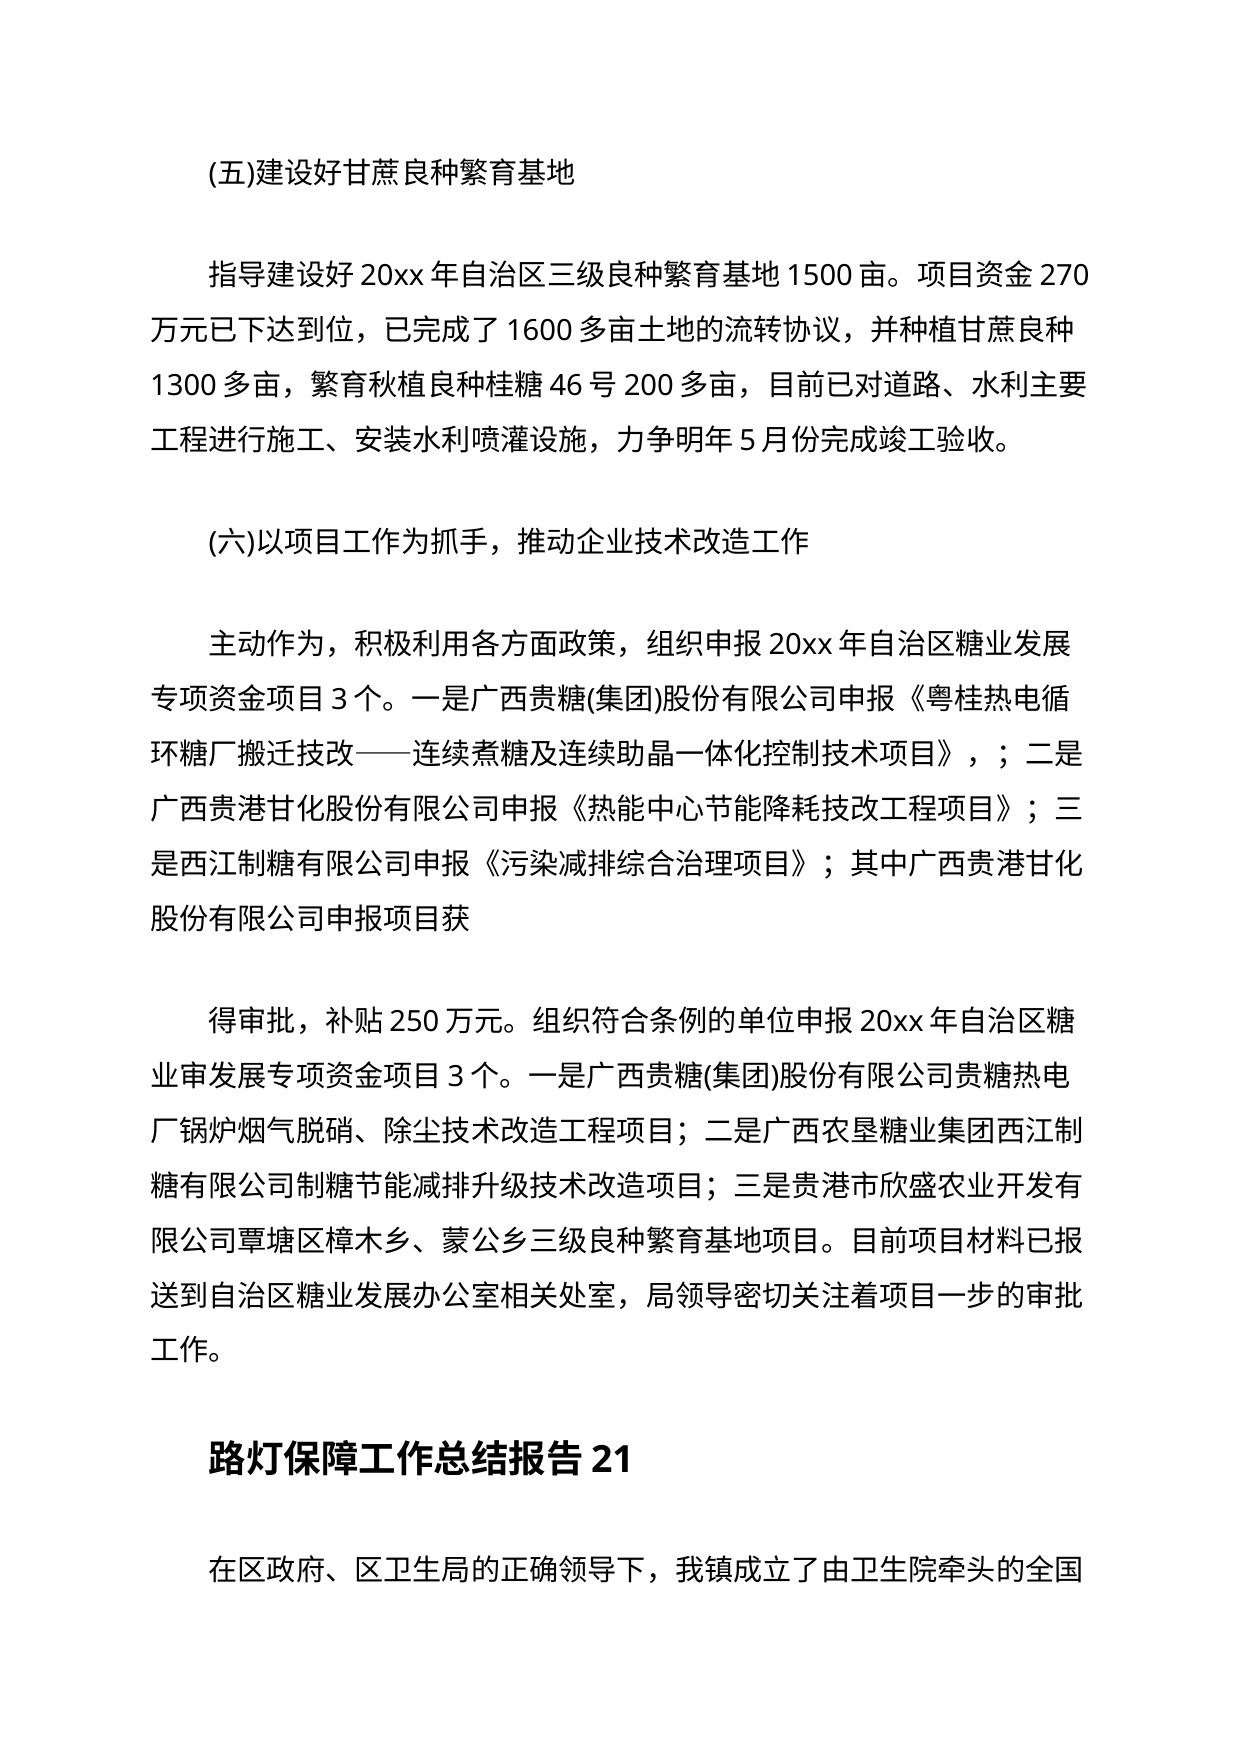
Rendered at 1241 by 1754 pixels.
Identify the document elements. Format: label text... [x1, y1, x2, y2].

text 路灯保障工作总结报告21 [150, 1429, 1090, 1483]
text (五)建设好甘蔗良种繁育基地 [150, 150, 1090, 192]
text 得审批，补贴250万元。组织符合条例的单位申报20xx年自治区糖业审发展专项资金项目3个。一是广西贵糖(集团)股份有限公司贵糖热电厂锅炉烟气脱硝、除尘技术改造工程项目；二是广西农垦糖业集团西江制糖有限公司制糖节能减排升级技术改造项目；三是贵港市欣盛农业开发有限公司覃塘区樟木乡、蒙公乡三级良种繁育基地项目。目前项目材料已报送到自治区糖业发展办公室相关处室，局领导密切关注着项目一步的审批工作。 [150, 997, 1090, 1369]
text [150, 1546, 1090, 1589]
text 指导建设好20xx年自治区三级良种繁育基地1500亩。项目资金270万元已下达到位，已完成了1600多亩土地的流转协议，并种植甘蔗良种1300多亩，繁育秋植良种桂糖46号200多亩，目前已对道路、水利主要工程进行施工、安装水利喷灌设施，力争明年5月份完成竣工验收。 [150, 252, 1090, 459]
text 主动作为，积极利用各方面政策，组织申报20xx年自治区糖业发展专项资金项目3个。一是广西贵糖(集团)股份有限公司申报《粤桂热电循环糖厂搬迁技改——连续煮糖及连续助晶一体化控制技术项目》，；二是广西贵港甘化股份有限公司申报《热能中心节能降耗技改工程项目》；三是西江制糖有限公司申报《污染减排综合治理项目》；其中广西贵港甘化股份有限公司申报项目获 [150, 621, 1090, 938]
text (六)以项目工作为抓手，推动企业技术改造工作 [150, 519, 1090, 561]
